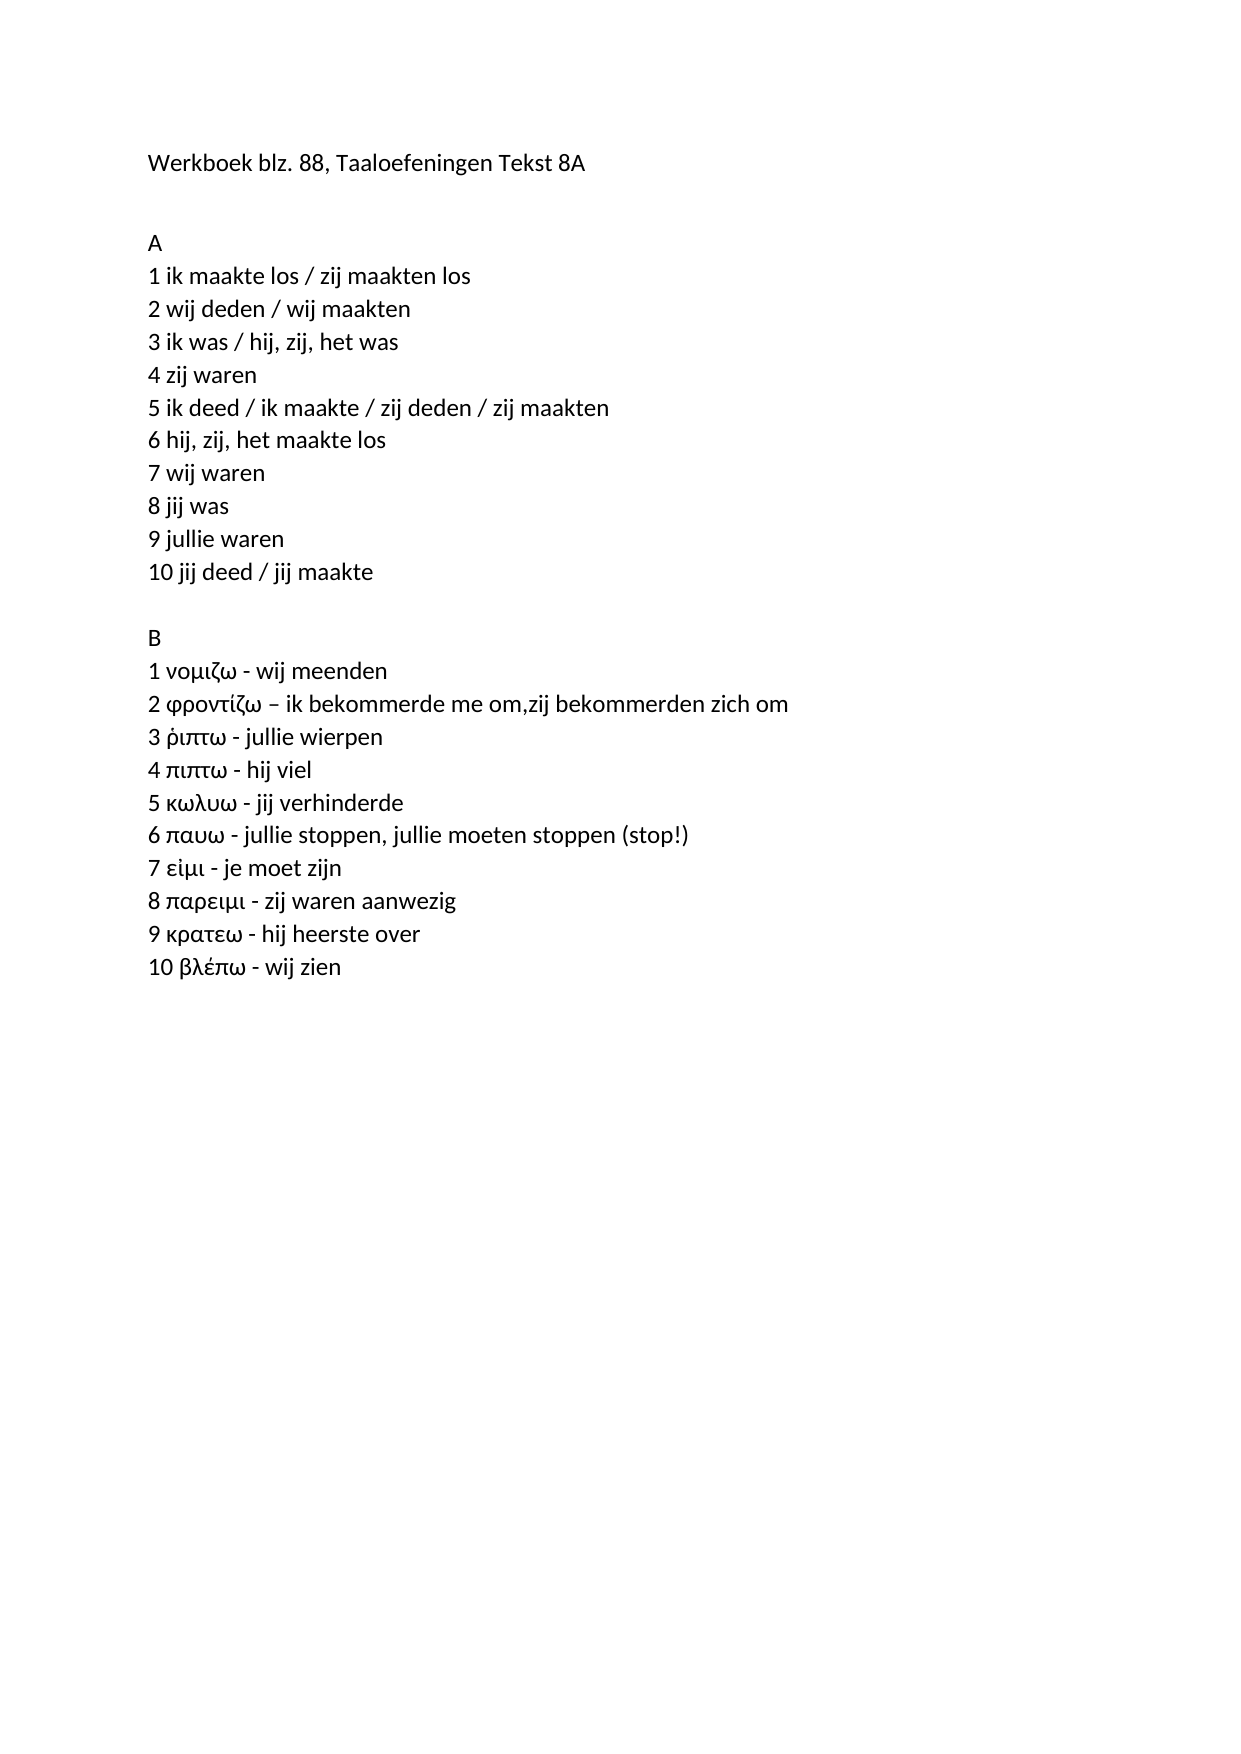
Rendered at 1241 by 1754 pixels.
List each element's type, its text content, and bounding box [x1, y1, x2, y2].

text Werkboek blz. 88, Taaloefeningen Tekst 8A [148, 148, 1093, 208]
text A 1 ik maakte los / zij maakten los 2 wij deden / wij maakten 3 ik was / hij, zij, het was 4 zij waren 5 ik deed / ik maakte / zij deden / zij maakten 6 hij, zij, het maakte los 7 wij waren 8 jij was 9 jullie waren 10 jij deed / jij maakte B 1 νομιζω - wij meenden 2 φροντίζω – ik bekommerde me om,zij bekommerden zich om 3 ῥιπτω - jullie wierpen 4 πιπτω - hij viel 5 κωλυω - jij verhinderde 6 παυω - jullie stoppen, jullie moeten stoppen (stop!) 7 εἰμι - je moet zijn 8 παρειμι - zij waren aanwezig 9 κρατεω - hij heerste over 10 βλέπω - wij zien [148, 227, 1093, 982]
